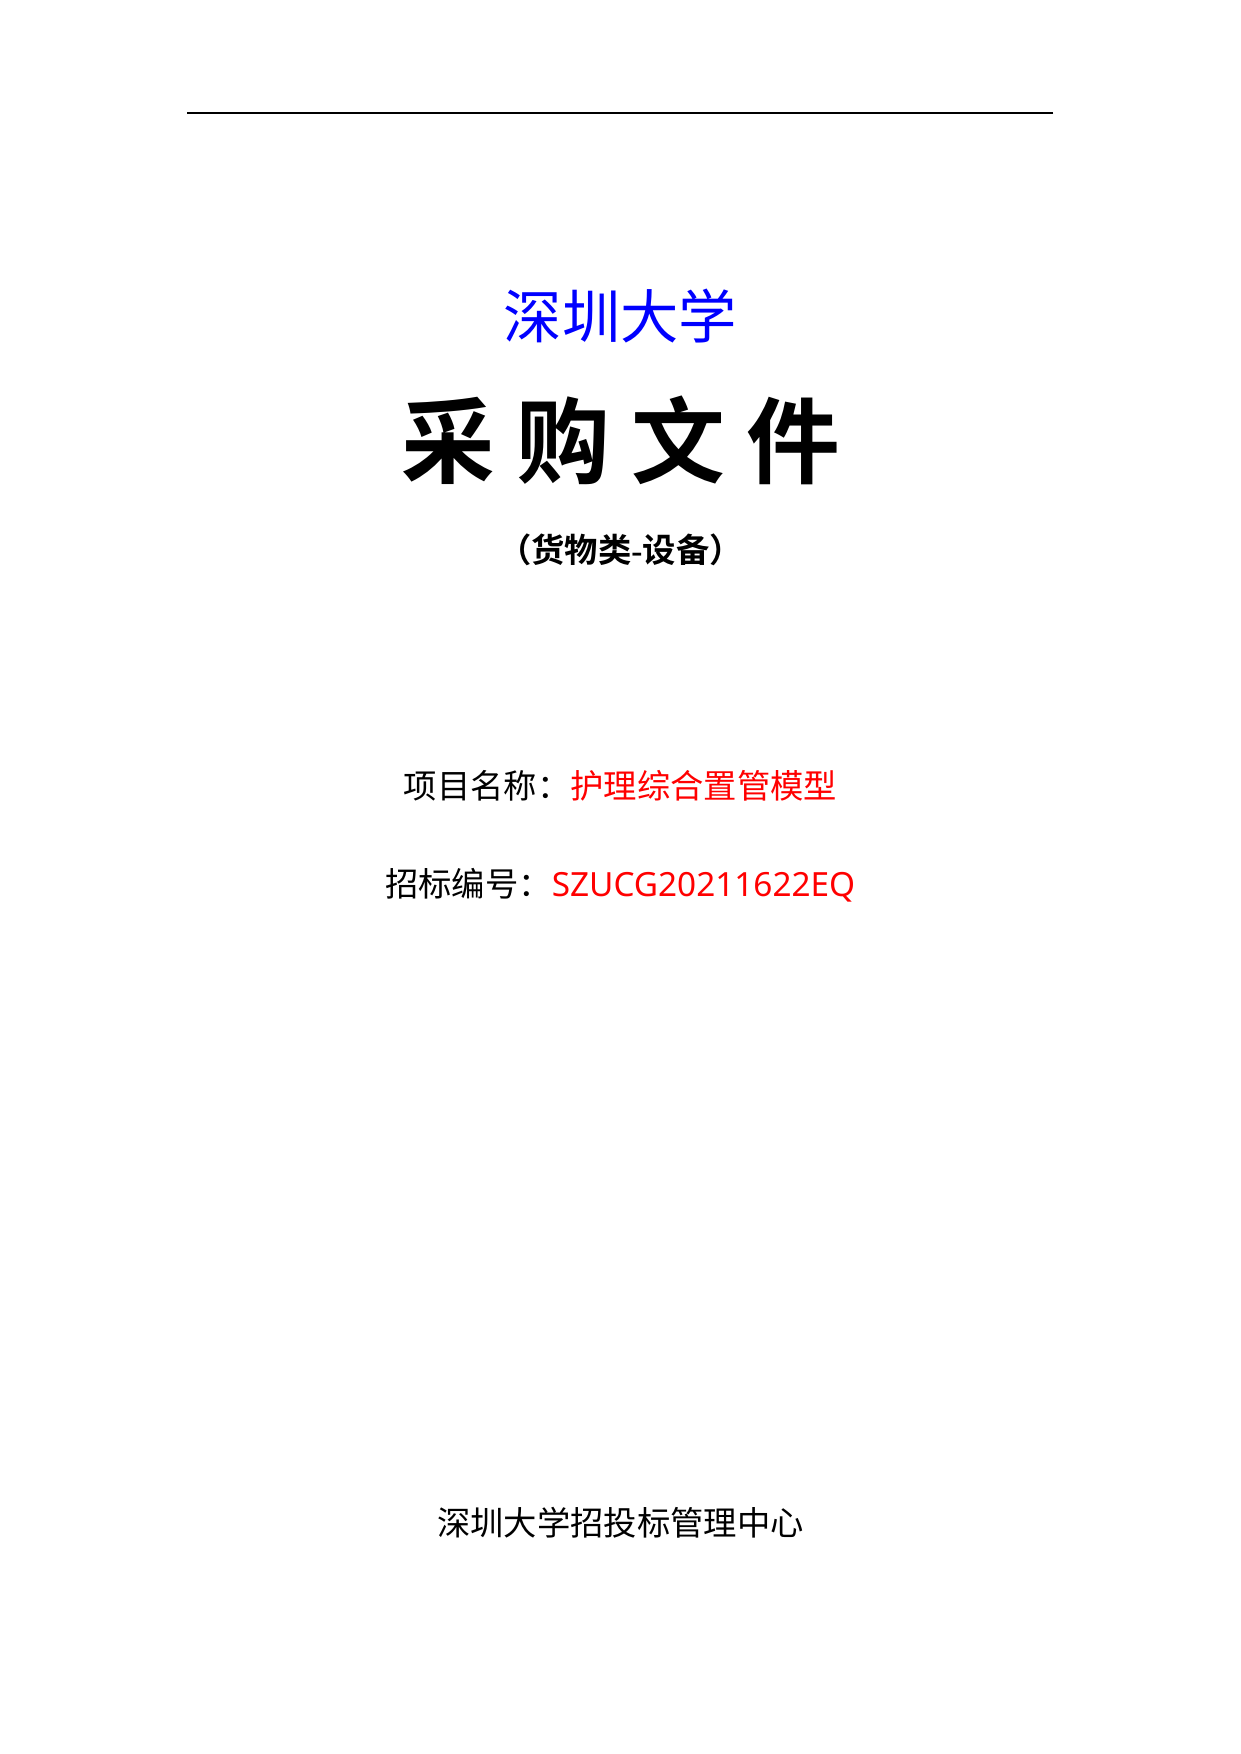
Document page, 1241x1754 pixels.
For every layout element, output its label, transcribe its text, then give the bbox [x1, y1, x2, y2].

text 采 购 文 件 [187, 368, 1053, 504]
text 深圳大学招投标管理中心 [187, 1497, 1053, 1545]
text 深圳大学 [187, 271, 1053, 356]
text 项目名称：护理综合置管模型 [187, 760, 1053, 808]
text 招标编号：SZUCG20211622EQ [187, 857, 1053, 906]
text （货物类-设备） [187, 524, 1053, 572]
